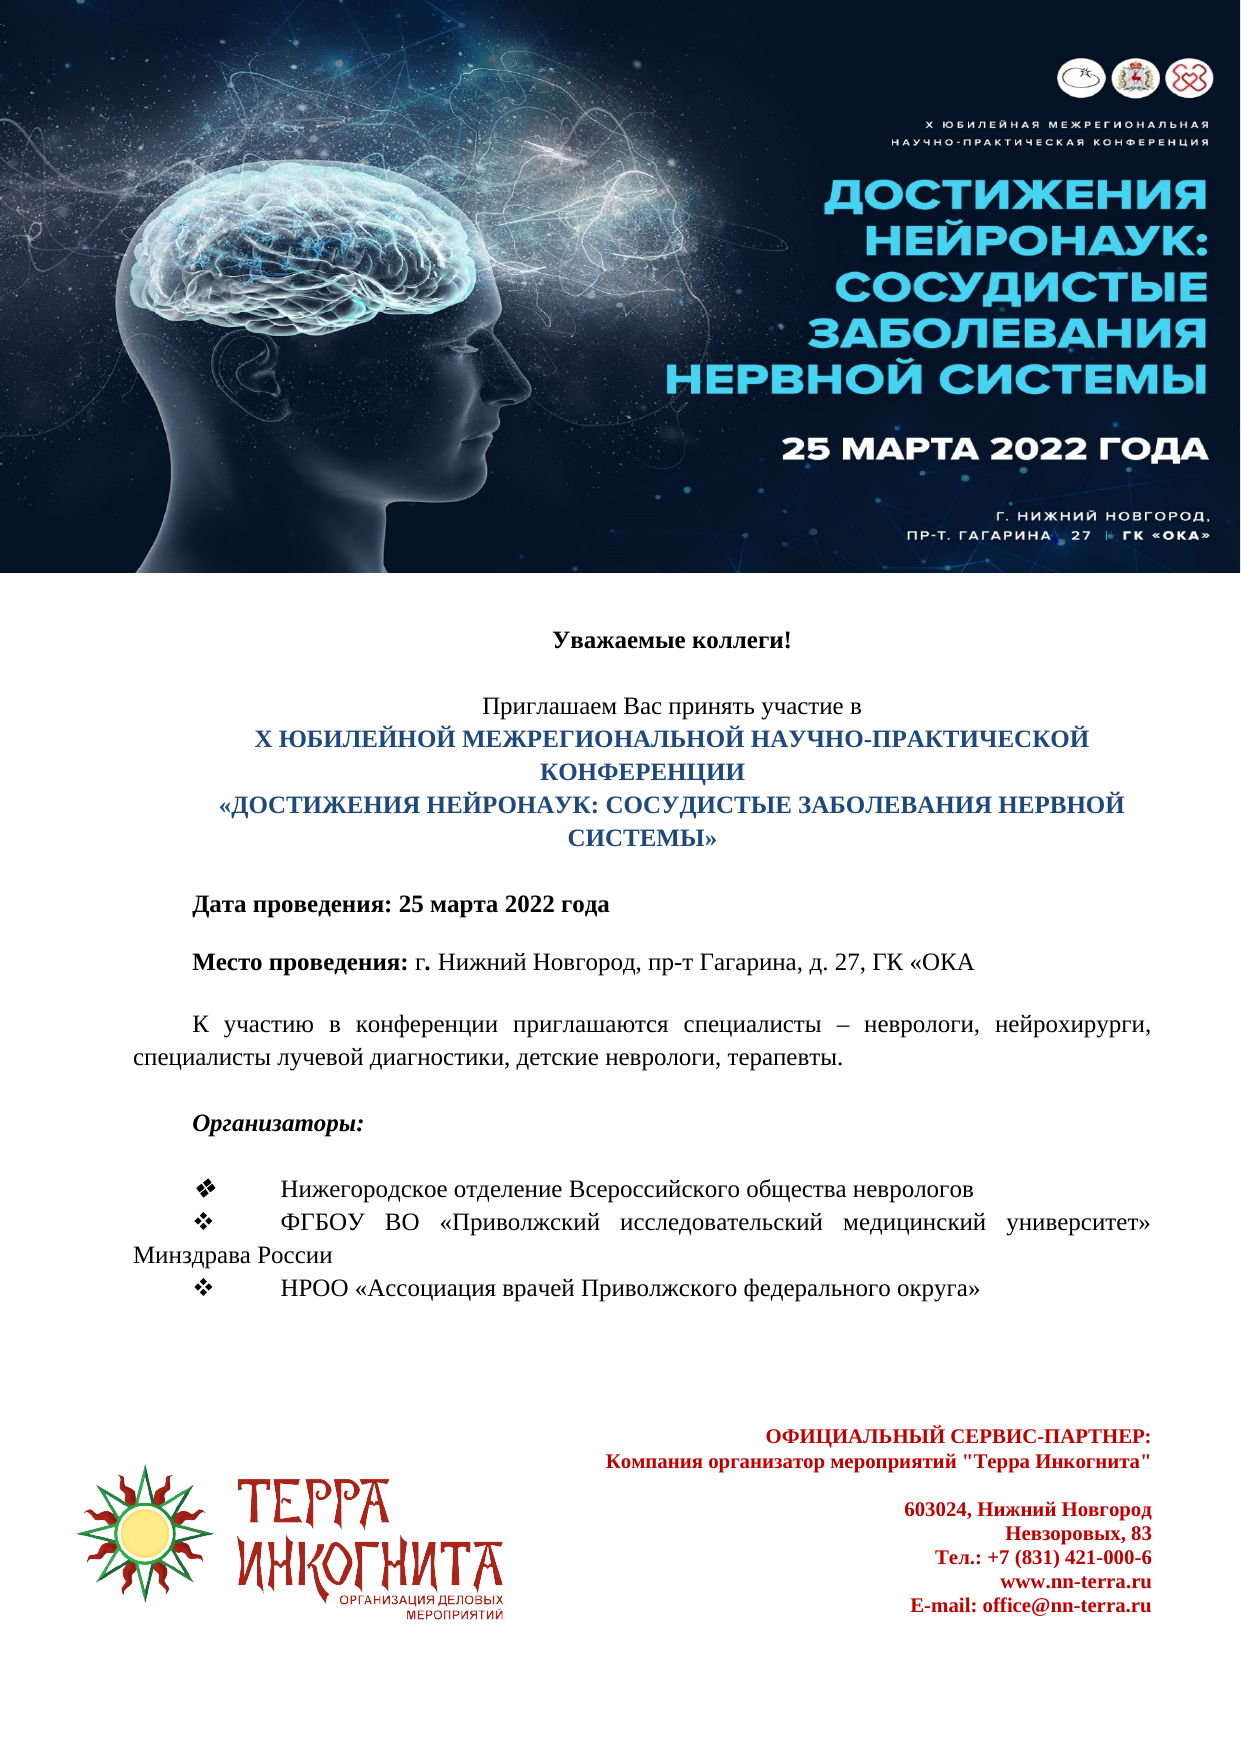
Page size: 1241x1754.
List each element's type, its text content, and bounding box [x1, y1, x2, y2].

text Место проведения: г. Нижний Новгород, пр-т Гагарина, д. 27, ГК «ОКА [133, 947, 1152, 976]
text Приглашаем Вас принять участие в [133, 691, 1152, 720]
text К участию в конференции приглашаются специалисты – неврологи, нейрохирурги, специалисты лучевой диагностики, детские неврологи, терапевты. [133, 1009, 1152, 1070]
text X ЮБИЛЕЙНОЙ МЕЖРЕГИОНАЛЬНОЙ НАУЧНО-ПРАКТИЧЕСКОЙ КОНФЕРЕНЦИИ [133, 724, 1152, 786]
picture [67, 1460, 515, 1626]
picture [0, 0, 1241, 573]
text Уважаемые коллеги! [133, 625, 1152, 654]
list НРОО «Ассоциация врачей Приволжского федерального округа» [133, 1273, 1152, 1302]
text Дата проведения: 25 марта 2022 года [133, 889, 1152, 918]
text Организаторы: [133, 1108, 1152, 1136]
list Нижегородское отделение Всероссийского общества неврологов [133, 1174, 1152, 1202]
list ФГБОУ ВО «Приволжский исследовательский медицинский университет» Минздрава России [133, 1207, 1152, 1268]
text «ДОСТИЖЕНИЯ НЕЙРОНАУК: СОСУДИСТЫЕ ЗАБОЛЕВАНИЯ НЕРВНОЙ СИСТЕМЫ» [133, 790, 1152, 852]
